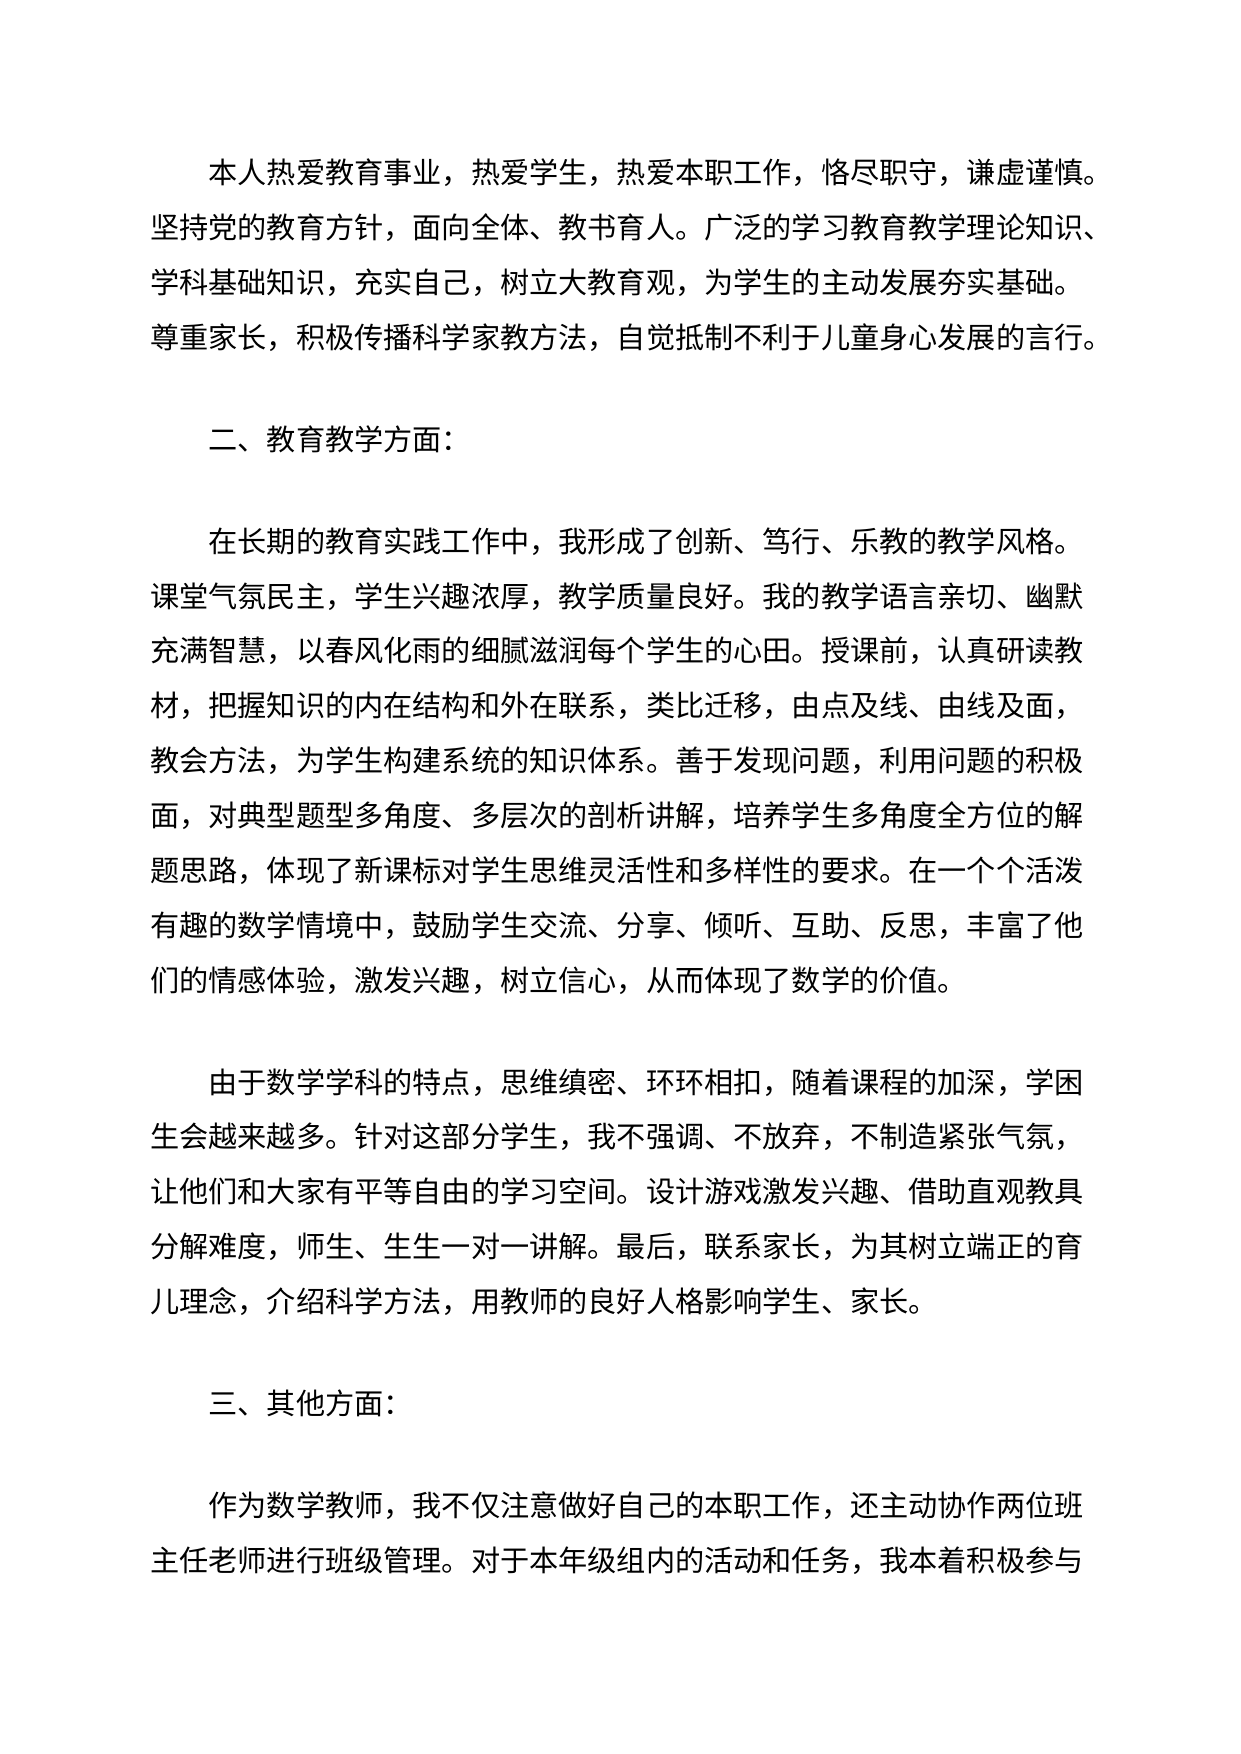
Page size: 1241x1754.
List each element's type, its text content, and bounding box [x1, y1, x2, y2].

text 二、教育教学方面： [150, 416, 1090, 459]
text 在长期的教育实践工作中，我形成了创新、笃行、乐教的教学风格。课堂气氛民主，学生兴趣浓厚，教学质量良好。我的教学语言亲切、幽默充满智慧，以春风化雨的细腻滋润每个学生的心田。授课前，认真研读教材，把握知识的内在结构和外在联系，类比迁移，由点及线、由线及面，教会方法，为学生构建系统的知识体系。善于发现问题，利用问题的积极面，对典型题型多角度、多层次的剖析讲解，培养学生多角度全方位的解题思路，体现了新课标对学生思维灵活性和多样性的要求。在一个个活泼有趣的数学情境中，鼓励学生交流、分享、倾听、互助、反思，丰富了他们的情感体验，激发兴趣，树立信心，从而体现了数学的价值。 [150, 518, 1090, 1000]
text 本人热爱教育事业，热爱学生，热爱本职工作，恪尽职守，谦虚谨慎。坚持党的教育方针，面向全体、教书育人。广泛的学习教育教学理论知识、学科基础知识，充实自己，树立大教育观，为学生的主动发展夯实基础。尊重家长，积极传播科学家教方法，自觉抵制不利于儿童身心发展的言行。 [150, 150, 1090, 357]
text 由于数学学科的特点，思维缜密、环环相扣，随着课程的加深，学困生会越来越多。针对这部分学生，我不强调、不放弃，不制造紧张气氛，让他们和大家有平等自由的学习空间。设计游戏激发兴趣、借助直观教具分解难度，师生、生生一对一讲解。最后，联系家长，为其树立端正的育儿理念，介绍科学方法，用教师的良好人格影响学生、家长。 [150, 1059, 1090, 1321]
text 三、其他方面： [150, 1381, 1090, 1423]
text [150, 1482, 1090, 1579]
